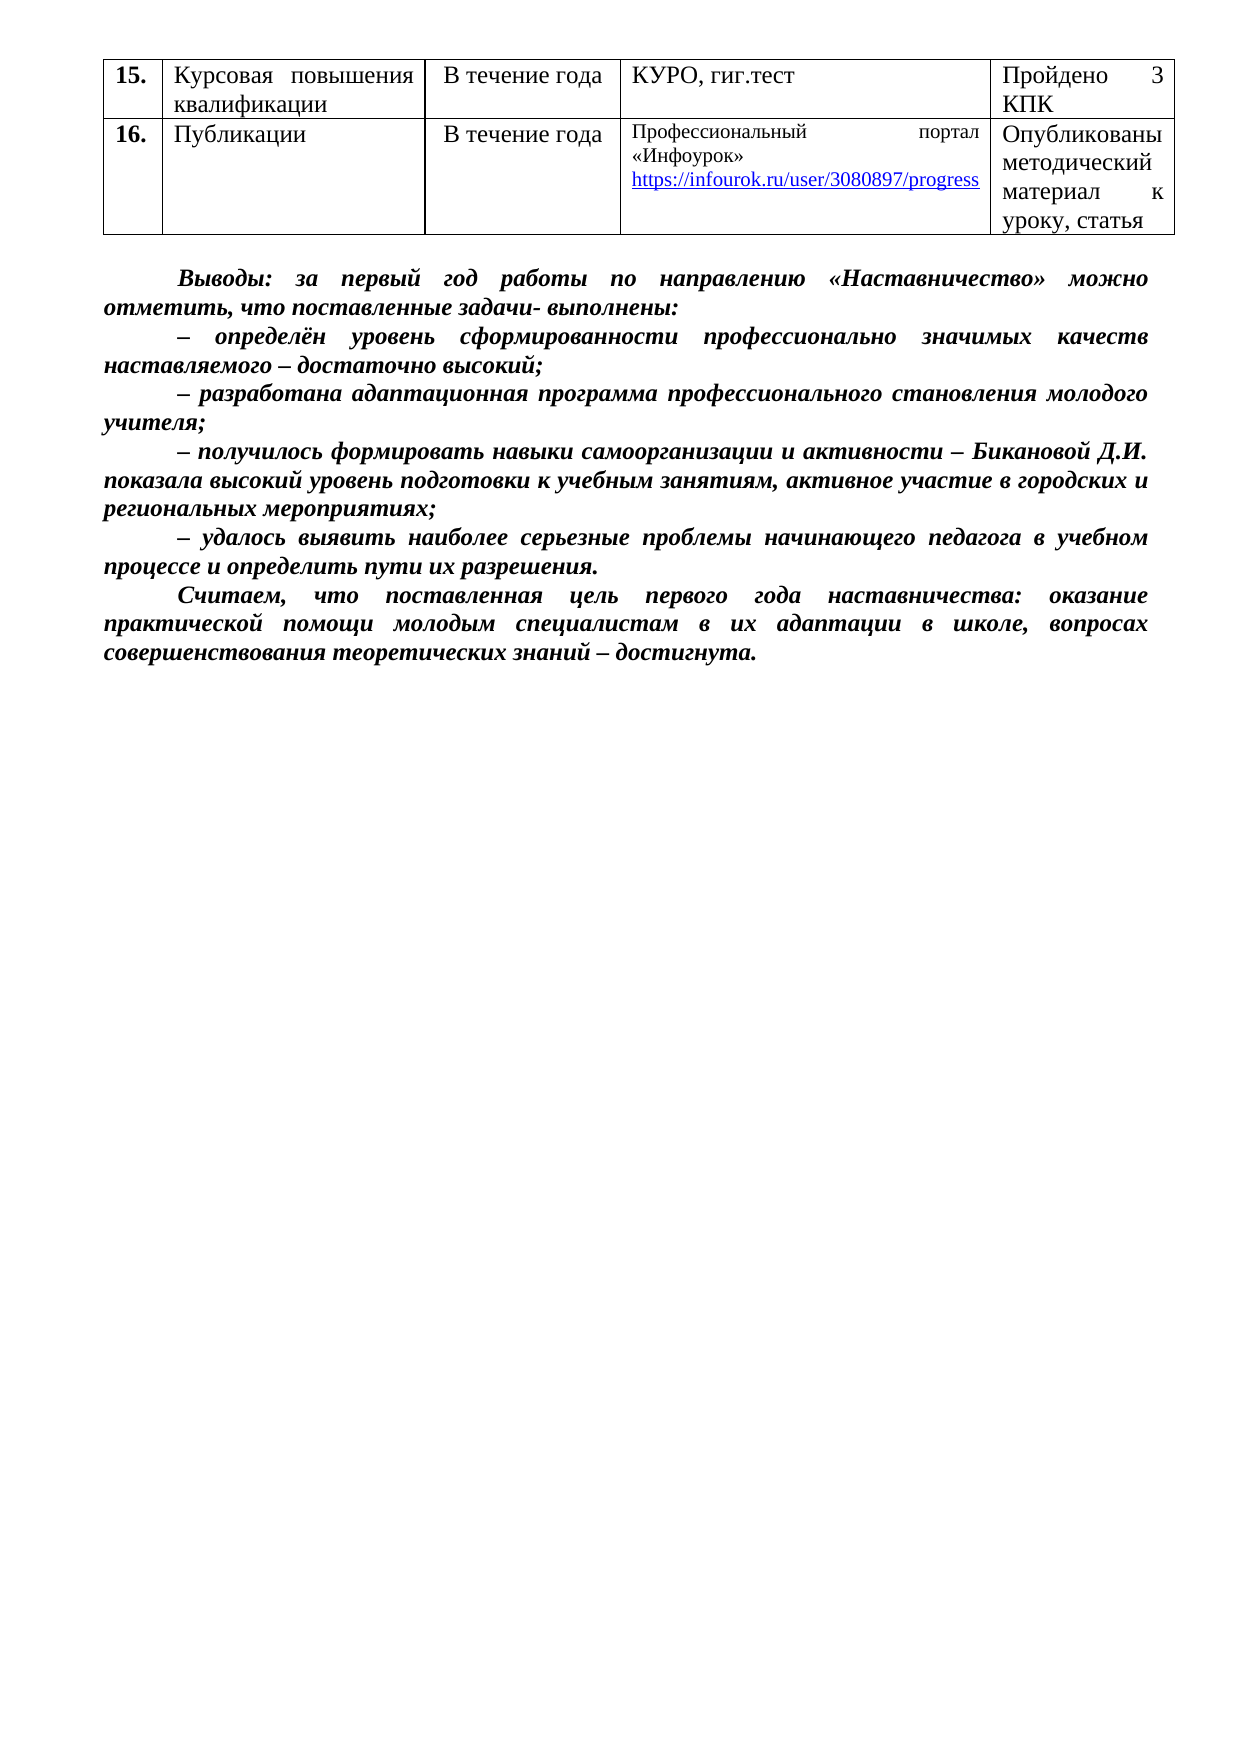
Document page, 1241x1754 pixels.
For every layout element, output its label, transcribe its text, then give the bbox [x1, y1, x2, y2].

text – получилось формировать навыки самоорганизации и активности – Бикановой Д.И. показала высокий уровень подготовки к учебным занятиям, активное участие в городских и региональных мероприятиях; [103, 436, 1152, 522]
table_cell Публикации [163, 119, 424, 234]
table_cell Опубликованы методический материал к уроку, статья [991, 119, 1174, 234]
table_cell Пройдено 3 КПК [991, 60, 1174, 118]
text Выводы: за первый год работы по направлению «Наставничество» можно отметить, что поставленные задачи- выполнены: [103, 263, 1152, 321]
table_cell Профессиональный портал «Инфоурок» https://infourok.ru/user/3080897/progress [621, 119, 990, 234]
table_cell [104, 119, 162, 234]
text – разработана адаптационная программа профессионального становления молодого учителя; [103, 378, 1152, 436]
table_cell В течение года [426, 119, 620, 234]
table_cell В течение года [426, 60, 620, 118]
table_cell КУРО, гиг.тест [621, 60, 990, 118]
text – определён уровень сформированности профессионально значимых качеств наставляемого – достаточно высокий; [103, 321, 1152, 378]
text Считаем, что поставленная цель первого года наставничества: оказание практической помощи молодым специалистам в их адаптации в школе, вопросах совершенствования теоретических знаний – достигнута. [103, 580, 1152, 666]
table_cell [104, 60, 162, 118]
table_cell Курсовая повышения квалификации [163, 60, 424, 118]
text – удалось выявить наиболее серьезные проблемы начинающего педагога в учебном процессе и определить пути их разрешения. [103, 522, 1152, 580]
